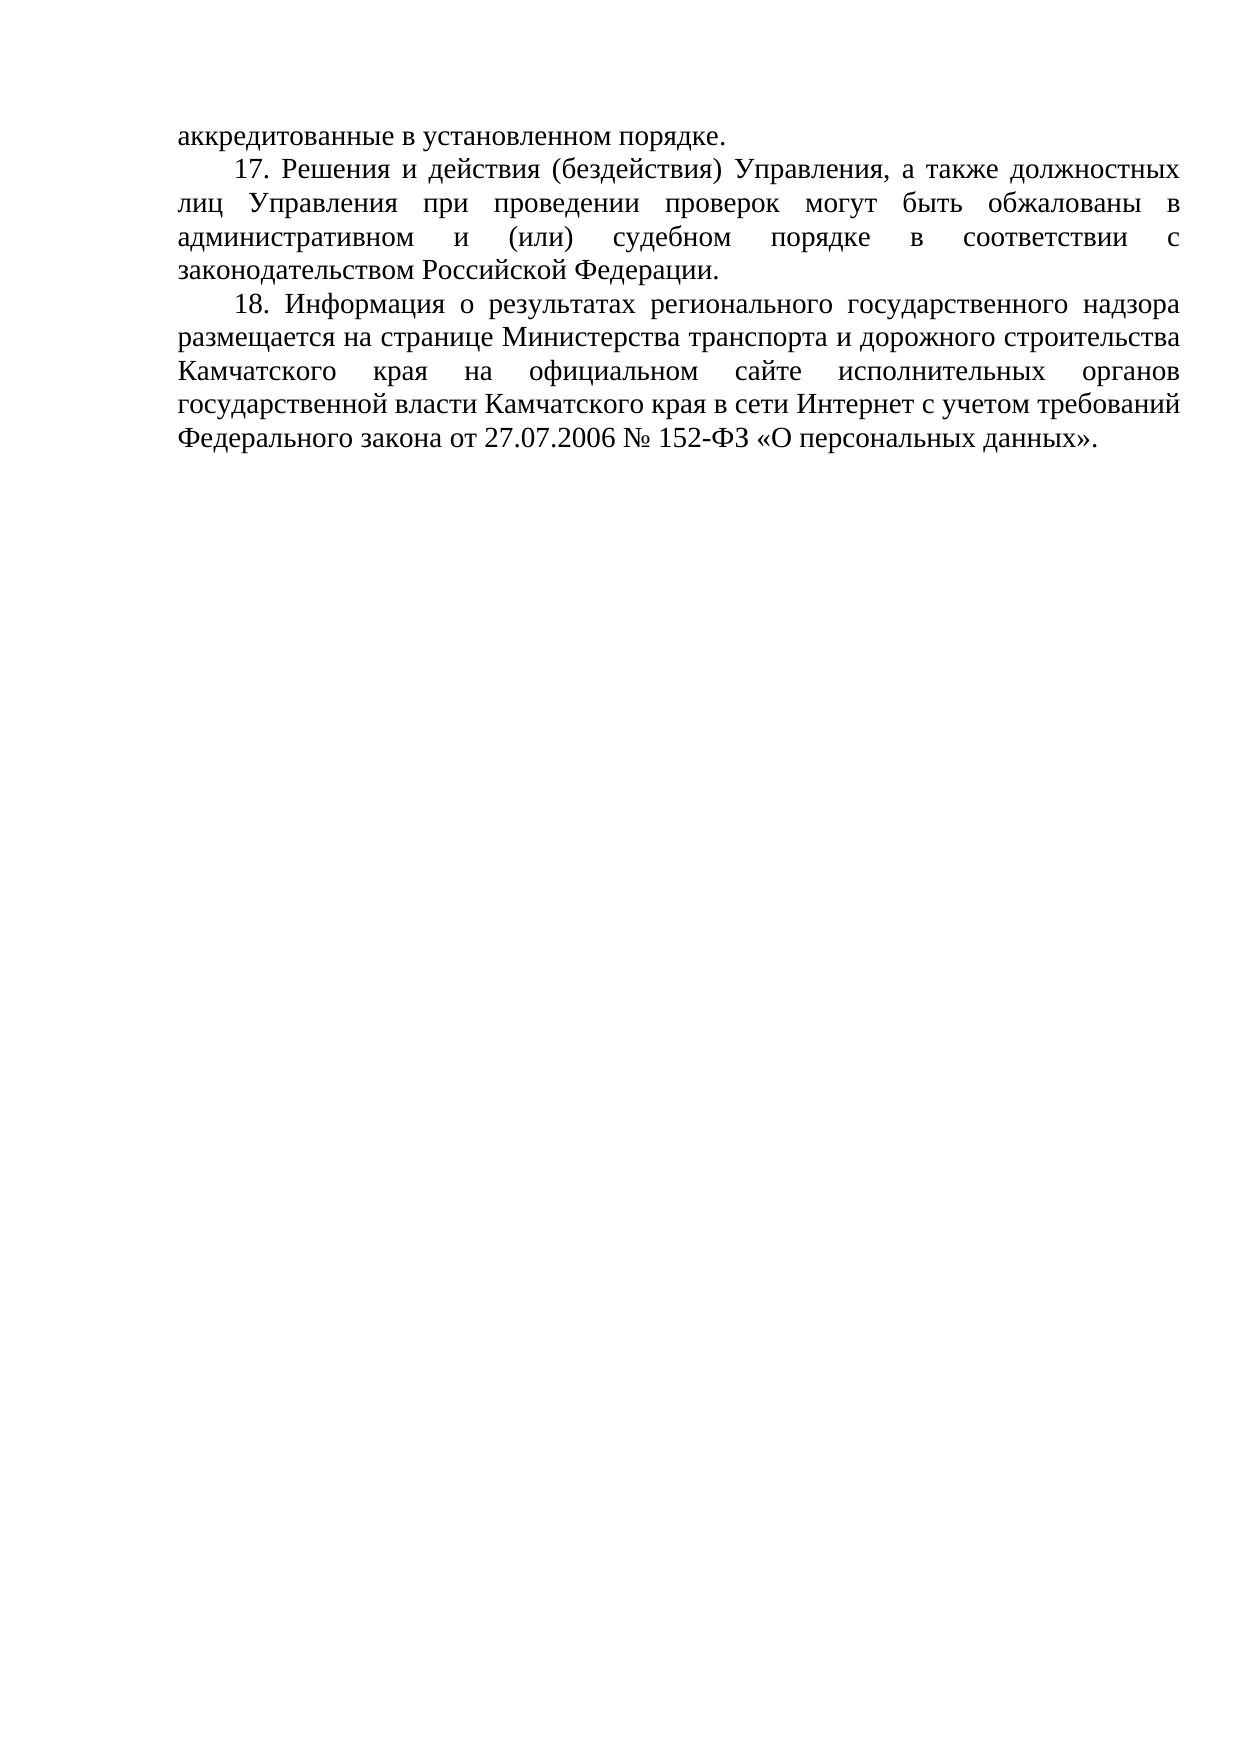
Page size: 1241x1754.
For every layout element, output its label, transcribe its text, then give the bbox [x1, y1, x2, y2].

text 18. Информация о результатах регионального государственного надзора размещается на странице Министерства транспорта и дорожного строительства Камчатского края на официальном сайте исполнительных органов государственной власти Камчатского края в сети Интернет с учетом требований Федерального закона от 27.07.2006 № 152-ФЗ «О персональных данных». [177, 286, 1181, 453]
text 17. Решения и действия (бездействия) Управления, а также должностных лиц Управления при проведении проверок могут быть обжалованы в административном и (или) судебном порядке в соответствии с законодательством Российской Федерации. [177, 152, 1181, 286]
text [177, 118, 1181, 152]
